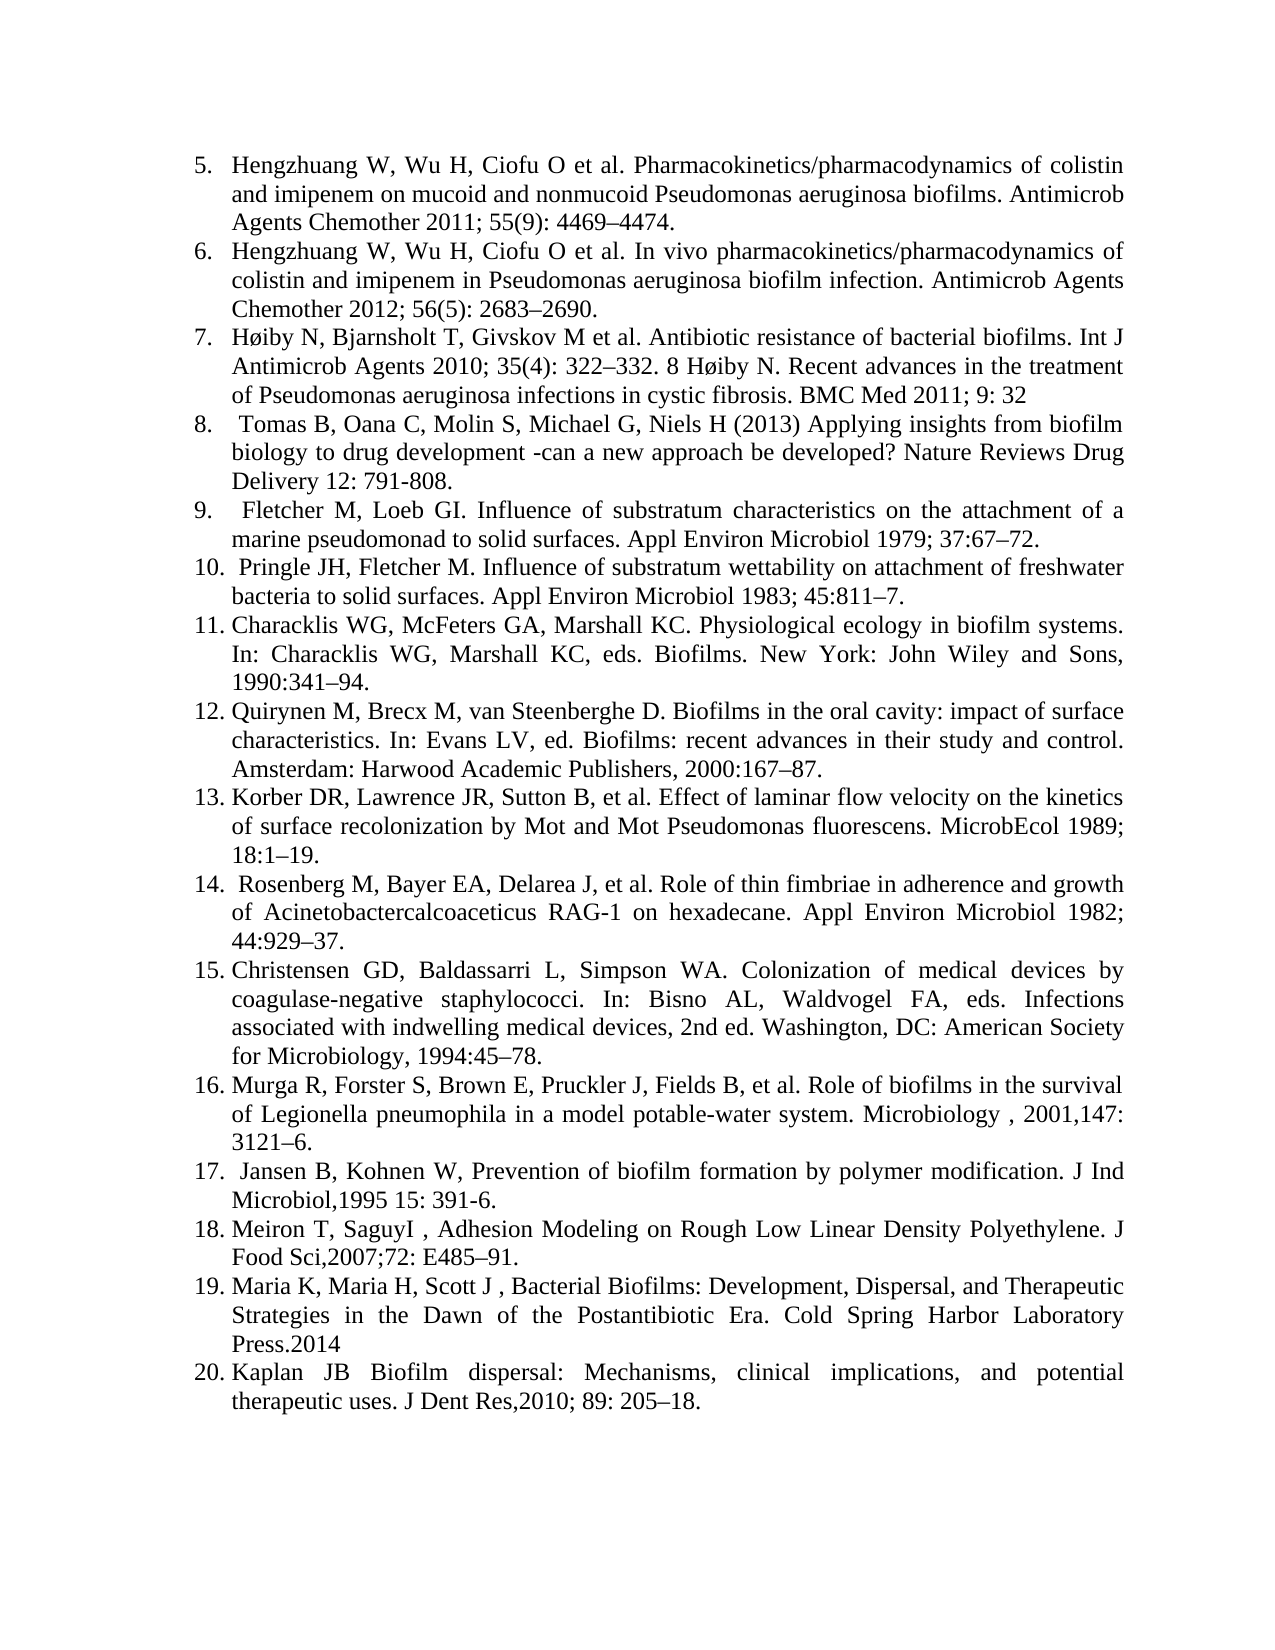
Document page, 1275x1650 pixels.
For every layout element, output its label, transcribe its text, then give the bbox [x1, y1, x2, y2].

list Kaplan JB Biofilm dispersal: Mechanisms, clinical implications, and potential therapeutic uses. J Dent Res,2010; 89: 205–18. [194, 1357, 1125, 1415]
list Meiron T, SaguyI , Adhesion Modeling on Rough Low Linear Density Polyethylene. J Food Sci,2007;72: E485–91. [194, 1214, 1125, 1271]
list Maria K, Maria H, Scott J , Bacterial Biofilms: Development, Dispersal, and Therapeutic Strategies in the Dawn of the Postantibiotic Era. Cold Spring Harbor Laboratory Press.2014 [194, 1271, 1125, 1357]
list Hengzhuang W, Wu H, Ciofu O et al. Pharmacokinetics/pharmacodynamics of colistin and imipenem on mucoid and nonmucoid Pseudomonas aeruginosa biofilms. Antimicrob Agents Chemother 2011; 55(9): 4469–4474. [194, 150, 1125, 236]
list Quirynen M, Brecx M, van Steenberghe D. Biofilms in the oral cavity: impact of surface characteristics. In: Evans LV, ed. Biofilms: recent advances in their study and control. Amsterdam: Harwood Academic Publishers, 2000:167–87. [194, 696, 1125, 782]
list Characklis WG, McFeters GA, Marshall KC. Physiological ecology in biofilm systems. In: Characklis WG, Marshall KC, eds. Biofilms. New York: John Wiley and Sons, 1990:341–94. [194, 610, 1125, 696]
list Fletcher M, Loeb GI. Influence of substratum characteristics on the attachment of a marine pseudomonad to solid surfaces. Appl Environ Microbiol 1979; 37:67–72. [194, 495, 1125, 552]
list Høiby N, Bjarnsholt T, Givskov M et al. Antibiotic resistance of bacterial biofilms. Int J Antimicrob Agents 2010; 35(4): 322–332. 8 Høiby N. Recent advances in the treatment of Pseudomonas aeruginosa infections in cystic fibrosis. BMC Med 2011; 9: 32 [194, 322, 1125, 409]
list Murga R, Forster S, Brown E, Pruckler J, Fields B, et al. Role of biofilms in the survival of Legionella pneumophila in a model potable-water system. Microbiology , 2001,147: 3121–6. [194, 1070, 1125, 1156]
list Korber DR, Lawrence JR, Sutton B, et al. Effect of laminar flow velocity on the kinetics of surface recolonization by Mot and Mot Pseudomonas fluorescens. MicrobEcol 1989; 18:1–19. [194, 782, 1125, 869]
list Christensen GD, Baldassarri L, Simpson WA. Colonization of medical devices by coagulase-negative staphylococci. In: Bisno AL, Waldvogel FA, eds. Infections associated with indwelling medical devices, 2nd ed. Washington, DC: American Society for Microbiology, 1994:45–78. [194, 955, 1125, 1070]
list Rosenberg M, Bayer EA, Delarea J, et al. Role of thin fimbriae in adherence and growth of Acinetobactercalcoaceticus RAG-1 on hexadecane. Appl Environ Microbiol 1982; 44:929–37. [194, 869, 1125, 955]
list Pringle JH, Fletcher M. Influence of substratum wettability on attachment of freshwater bacteria to solid surfaces. Appl Environ Microbiol 1983; 45:811–7. [194, 552, 1125, 610]
list Jansen B, Kohnen W, Prevention of biofilm formation by polymer modification. J Ind Microbiol,1995 15: 391-6. [194, 1156, 1125, 1214]
list Hengzhuang W, Wu H, Ciofu O et al. In vivo pharmacokinetics/pharmacodynamics of colistin and imipenem in Pseudomonas aeruginosa biofilm infection. Antimicrob Agents Chemother 2012; 56(5): 2683–2690. [194, 236, 1125, 322]
list Tomas B, Oana C, Molin S, Michael G, Niels H (2013) Applying insights from biofilm biology to drug development -can a new approach be developed? Nature Reviews Drug Delivery 12: 791-808. [194, 409, 1125, 495]
